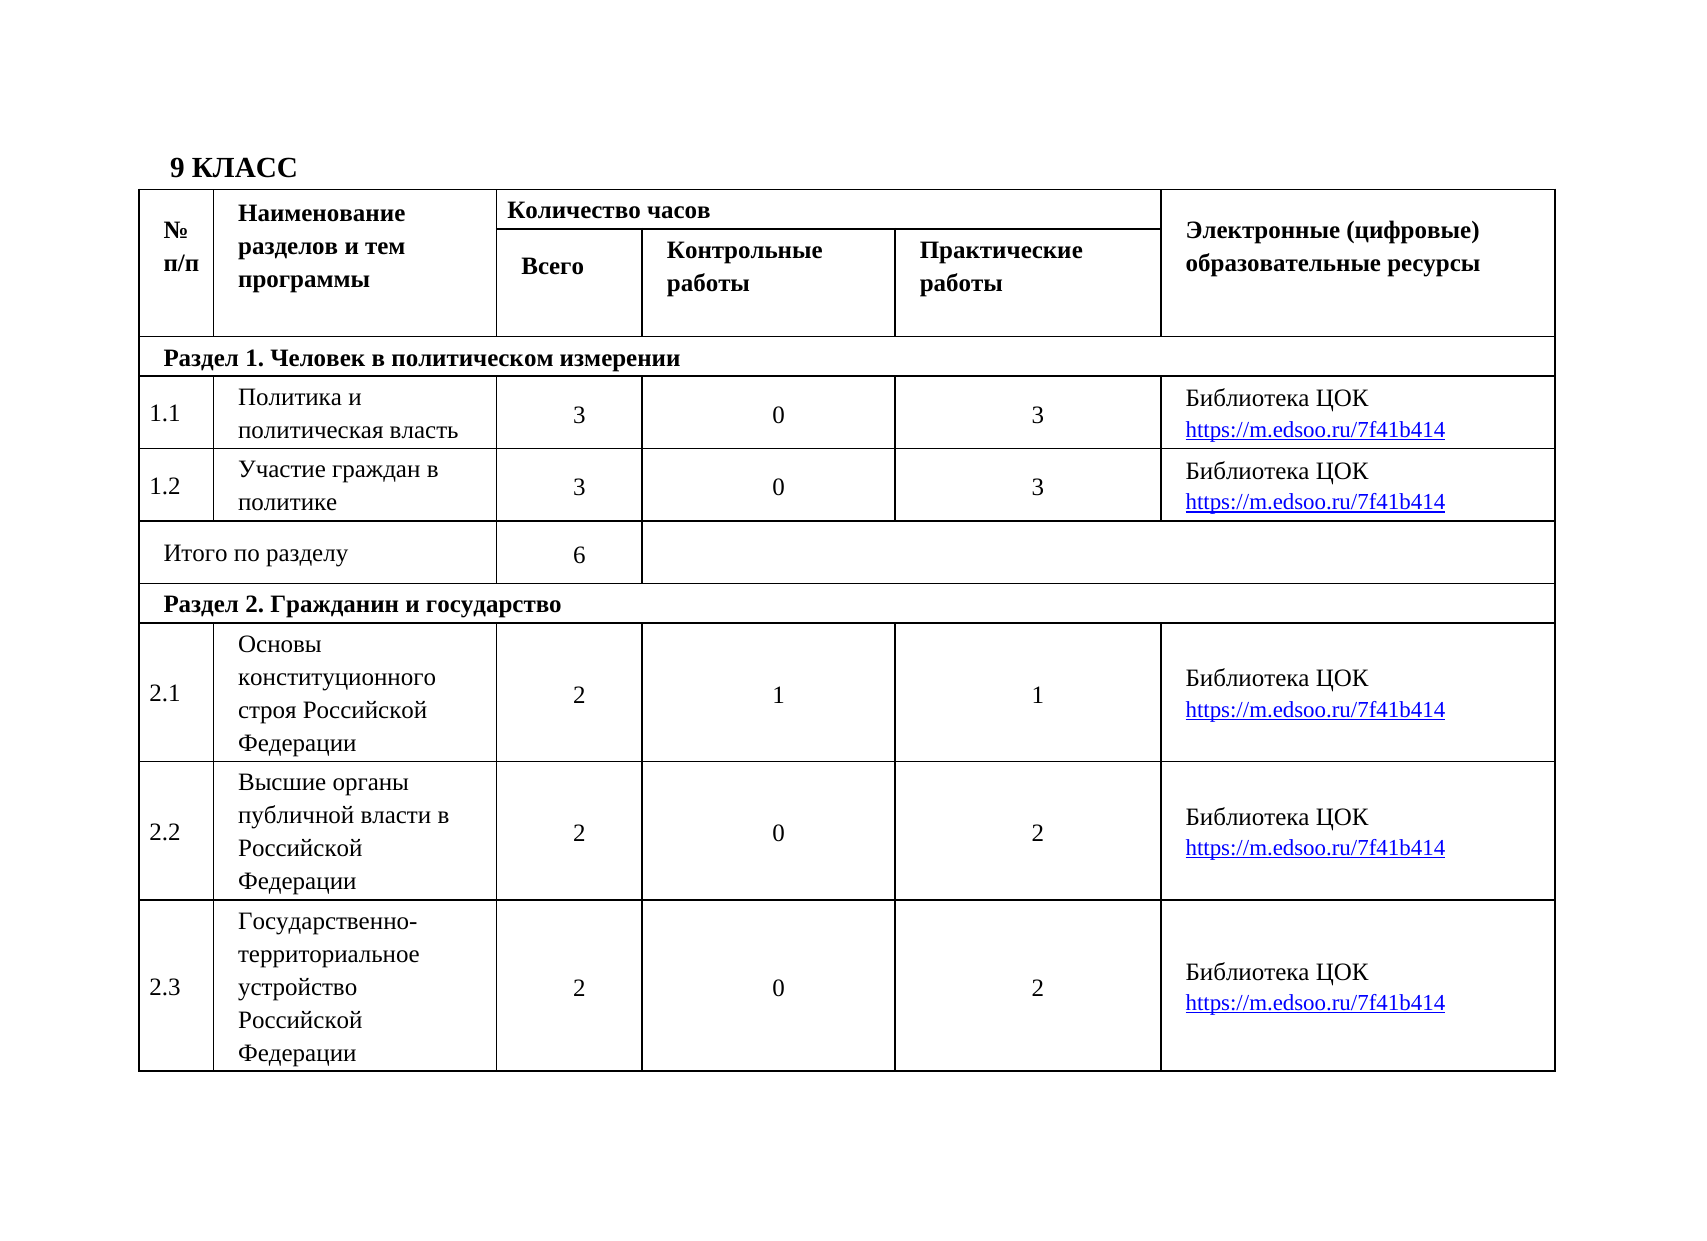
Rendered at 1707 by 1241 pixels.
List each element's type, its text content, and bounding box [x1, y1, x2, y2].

table_cell 3 [497, 449, 641, 520]
table_cell Основы конституционного строя Российской Федерации [214, 624, 496, 761]
table_cell Итого по разделу [140, 522, 496, 583]
table_cell 2 [896, 901, 1160, 1070]
table_cell 3 [896, 377, 1160, 448]
table_cell 1.2 [140, 449, 213, 520]
table_cell 1 [896, 624, 1160, 761]
table_cell Библиотека ЦОК https://m.edsoo.ru/7f41b414 [1162, 377, 1554, 448]
table_header Количество часов [497, 190, 1160, 228]
table_cell 2 [497, 762, 641, 899]
table_cell 6 [497, 522, 641, 583]
table_cell Практические работы [896, 230, 1160, 336]
table_cell 1.1 [140, 377, 213, 448]
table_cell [1162, 762, 1554, 899]
table_cell Участие граждан в политике [214, 449, 496, 520]
table_cell Государственно-территориальное устройство Российской Федерации [214, 901, 496, 1070]
table_cell 0 [643, 377, 894, 448]
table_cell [1162, 901, 1554, 1070]
table_cell 1 [643, 624, 894, 761]
table_cell 3 [497, 377, 641, 448]
text 9 КЛАСС [162, 150, 1557, 183]
table_header Наименование разделов и тем программы [214, 190, 496, 336]
table_cell Библиотека ЦОК https://m.edsoo.ru/7f41b414 [1162, 449, 1554, 520]
table_cell Контрольные работы [643, 230, 894, 336]
table_cell 2 [497, 901, 641, 1070]
table_cell 2 [497, 624, 641, 761]
table_cell 0 [643, 449, 894, 520]
table_header Электронные (цифровые) образовательные ресурсы [1162, 190, 1554, 336]
table_cell 3 [896, 449, 1160, 520]
table_header № п/п [140, 190, 213, 336]
table_cell Библиотека ЦОК https://m.edsoo.ru/7f41b414 [1162, 624, 1554, 761]
table_cell 2.3 [140, 901, 213, 1070]
table_cell Всего [497, 230, 641, 336]
table_cell [643, 522, 1554, 583]
table_cell Раздел 1. Человек в политическом измерении [140, 337, 1554, 375]
table_cell 0 [643, 901, 894, 1070]
table_cell Раздел 2. Гражданин и государство [140, 584, 1554, 622]
table_cell Политика и политическая власть [214, 377, 496, 448]
table_cell 2.2 [140, 762, 213, 899]
table_cell 2 [896, 762, 1160, 899]
table_cell 2.1 [140, 624, 213, 761]
table_cell 0 [643, 762, 894, 899]
table_cell Высшие органы публичной власти в Российской Федерации [214, 762, 496, 899]
